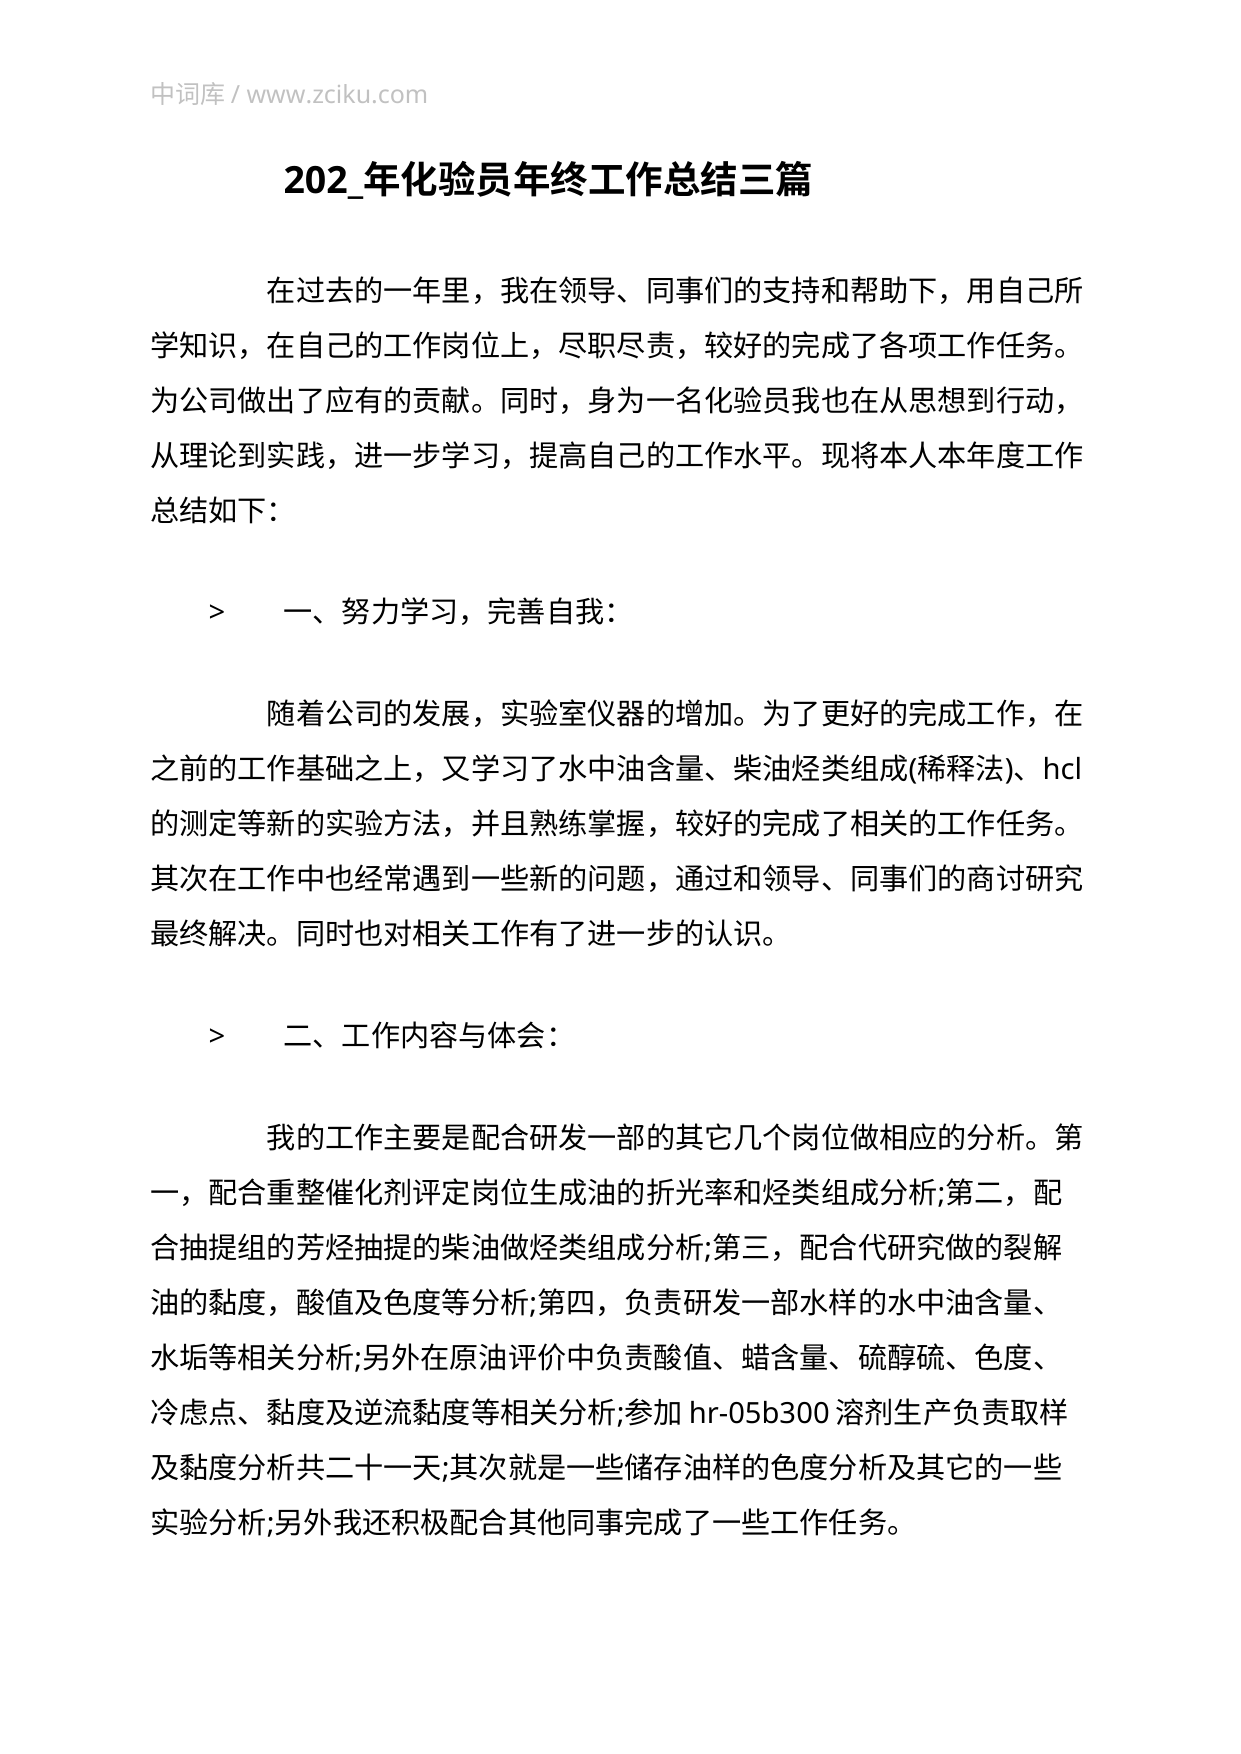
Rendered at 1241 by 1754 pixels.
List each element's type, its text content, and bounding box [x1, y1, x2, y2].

text 我的工作主要是配合研发一部的其它几个岗位做相应的分析。第一，配合重整催化剂评定岗位生成油的折光率和烃类组成分析;第二，配合抽提组的芳烃抽提的柴油做烃类组成分析;第三，配合代研究做的裂解油的黏度，酸值及色度等分析;第四，负责研发一部水样的水中油含量、水垢等相关分析;另外在原油评价中负责酸值、蜡含量、硫醇硫、色度、冷虑点、黏度及逆流黏度等相关分析;参加hr-05b300溶剂生产负责取样及黏度分析共二十一天;其次就是一些储存油样的色度分析及其它的一些实验分析;另外我还积极配合其他同事完成了一些工作任务。 [150, 1114, 1090, 1542]
text > 一、努力学习，完善自我： [150, 589, 1090, 631]
text 在过去的一年里，我在领导、同事们的支持和帮助下，用自己所学知识，在自己的工作岗位上，尽职尽责，较好的完成了各项工作任务。为公司做出了应有的贡献。同时，身为一名化验员我也在从思想到行动，从理论到实践，进一步学习，提高自己的工作水平。现将本人本年度工作总结如下： [150, 268, 1090, 529]
text 202_年化验员年终工作总结三篇 [150, 150, 1090, 204]
text 随着公司的发展，实验室仪器的增加。为了更好的完成工作，在之前的工作基础之上，又学习了水中油含量、柴油烃类组成(稀释法)、hcl的测定等新的实验方法，并且熟练掌握，较好的完成了相关的工作任务。其次在工作中也经常遇到一些新的问题，通过和领导、同事们的商讨研究最终解决。同时也对相关工作有了进一步的认识。 [150, 691, 1090, 953]
text > 二、工作内容与体会： [150, 1012, 1090, 1055]
